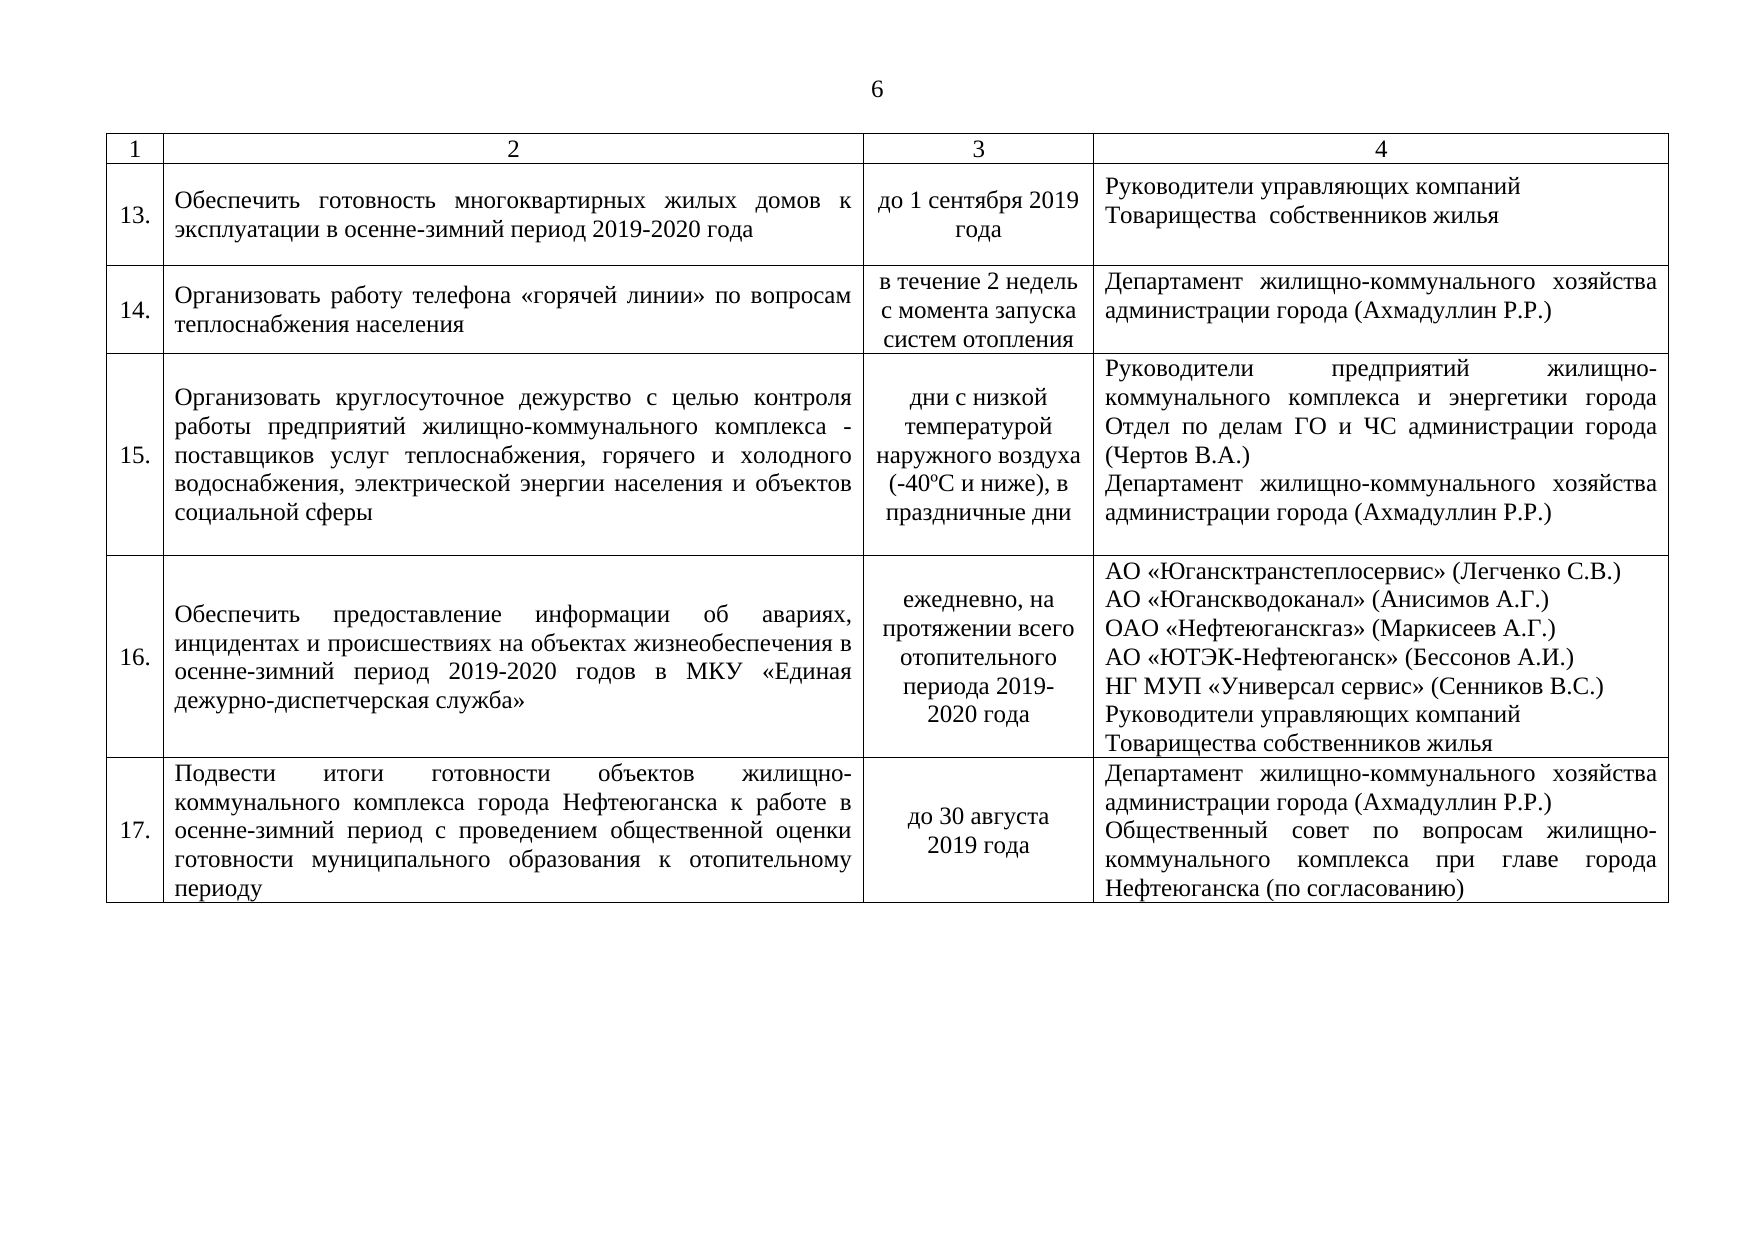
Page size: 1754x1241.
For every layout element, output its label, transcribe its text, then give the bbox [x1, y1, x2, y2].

table_cell в течение 2 недель с момента запуска систем отопления [864, 266, 1093, 352]
table_cell Департамент жилищно-коммунального хозяйства администрации города (Ахмадуллин Р.Р.) [1094, 266, 1668, 352]
table_cell Руководители управляющих компаний Товарищества собственников жилья [1094, 164, 1668, 265]
table_cell дни с низкой температурой наружного воздуха (-40ºС и ниже), в праздничные дни [864, 354, 1093, 555]
table_cell Обеспечить предоставление информации об авариях, инцидентах и происшествиях на объектах жизнеобеспечения в осенне-зимний период 2019-2020 годов в МКУ «Единая дежурно-диспетчерская служба» [164, 556, 863, 757]
table_cell 17. [107, 758, 163, 902]
table_cell 1 [107, 134, 163, 163]
table_cell 4 [1094, 134, 1668, 163]
table_cell 3 [864, 134, 1093, 163]
table_cell 15. [107, 354, 163, 555]
table_cell АО «Югансктранстеплосервис» (Легченко С.В.) АО «Юганскводоканал» (Анисимов А.Г.) ОАО «Нефтеюганскгаз» (Маркисеев А.Г.) АО «ЮТЭК-Нефтеюганск» (Бессонов А.И.) НГ МУП «Универсал сервис» (Сенников В.С.) Руководители управляющих компаний Товарищества собственников жилья [1094, 556, 1668, 757]
table_cell Организовать круглосуточное дежурство с целью контроля работы предприятий жилищно-коммунального комплекса - поставщиков услуг теплоснабжения, горячего и холодного водоснабжения, электрической энергии населения и объектов социальной сферы [164, 354, 863, 555]
table_cell Организовать работу телефона «горячей линии» по вопросам теплоснабжения населения [164, 266, 863, 352]
table_cell до 1 сентября 2019 года [864, 164, 1093, 265]
table_cell 16. [107, 556, 163, 757]
table_cell 13. [107, 164, 163, 265]
table_cell до 30 августа 2019 года [864, 758, 1093, 902]
table_cell Подвести итоги готовности объектов жилищно-коммунального комплекса города Нефтеюганска к работе в осенне-зимний период с проведением общественной оценки готовности муниципального образования к отопительному периоду [164, 758, 863, 902]
table_cell ежедневно, на протяжении всего отопительного периода 2019- 2020 года [864, 556, 1093, 757]
table_cell Департамент жилищно-коммунального хозяйства администрации города (Ахмадуллин Р.Р.) Общественный совет по вопросам жилищно-коммунального комплекса при главе города Нефтеюганска (по согласованию) [1094, 758, 1668, 902]
table_cell Обеспечить готовность многоквартирных жилых домов к эксплуатации в осенне-зимний период 2019-2020 года [164, 164, 863, 265]
table_cell Руководители предприятий жилищно-коммунального комплекса и энергетики города Отдел по делам ГО и ЧС администрации города (Чертов В.А.) Департамент жилищно-коммунального хозяйства администрации города (Ахмадуллин Р.Р.) [1094, 354, 1668, 555]
table_cell 2 [164, 134, 863, 163]
table_cell 14. [107, 266, 163, 352]
